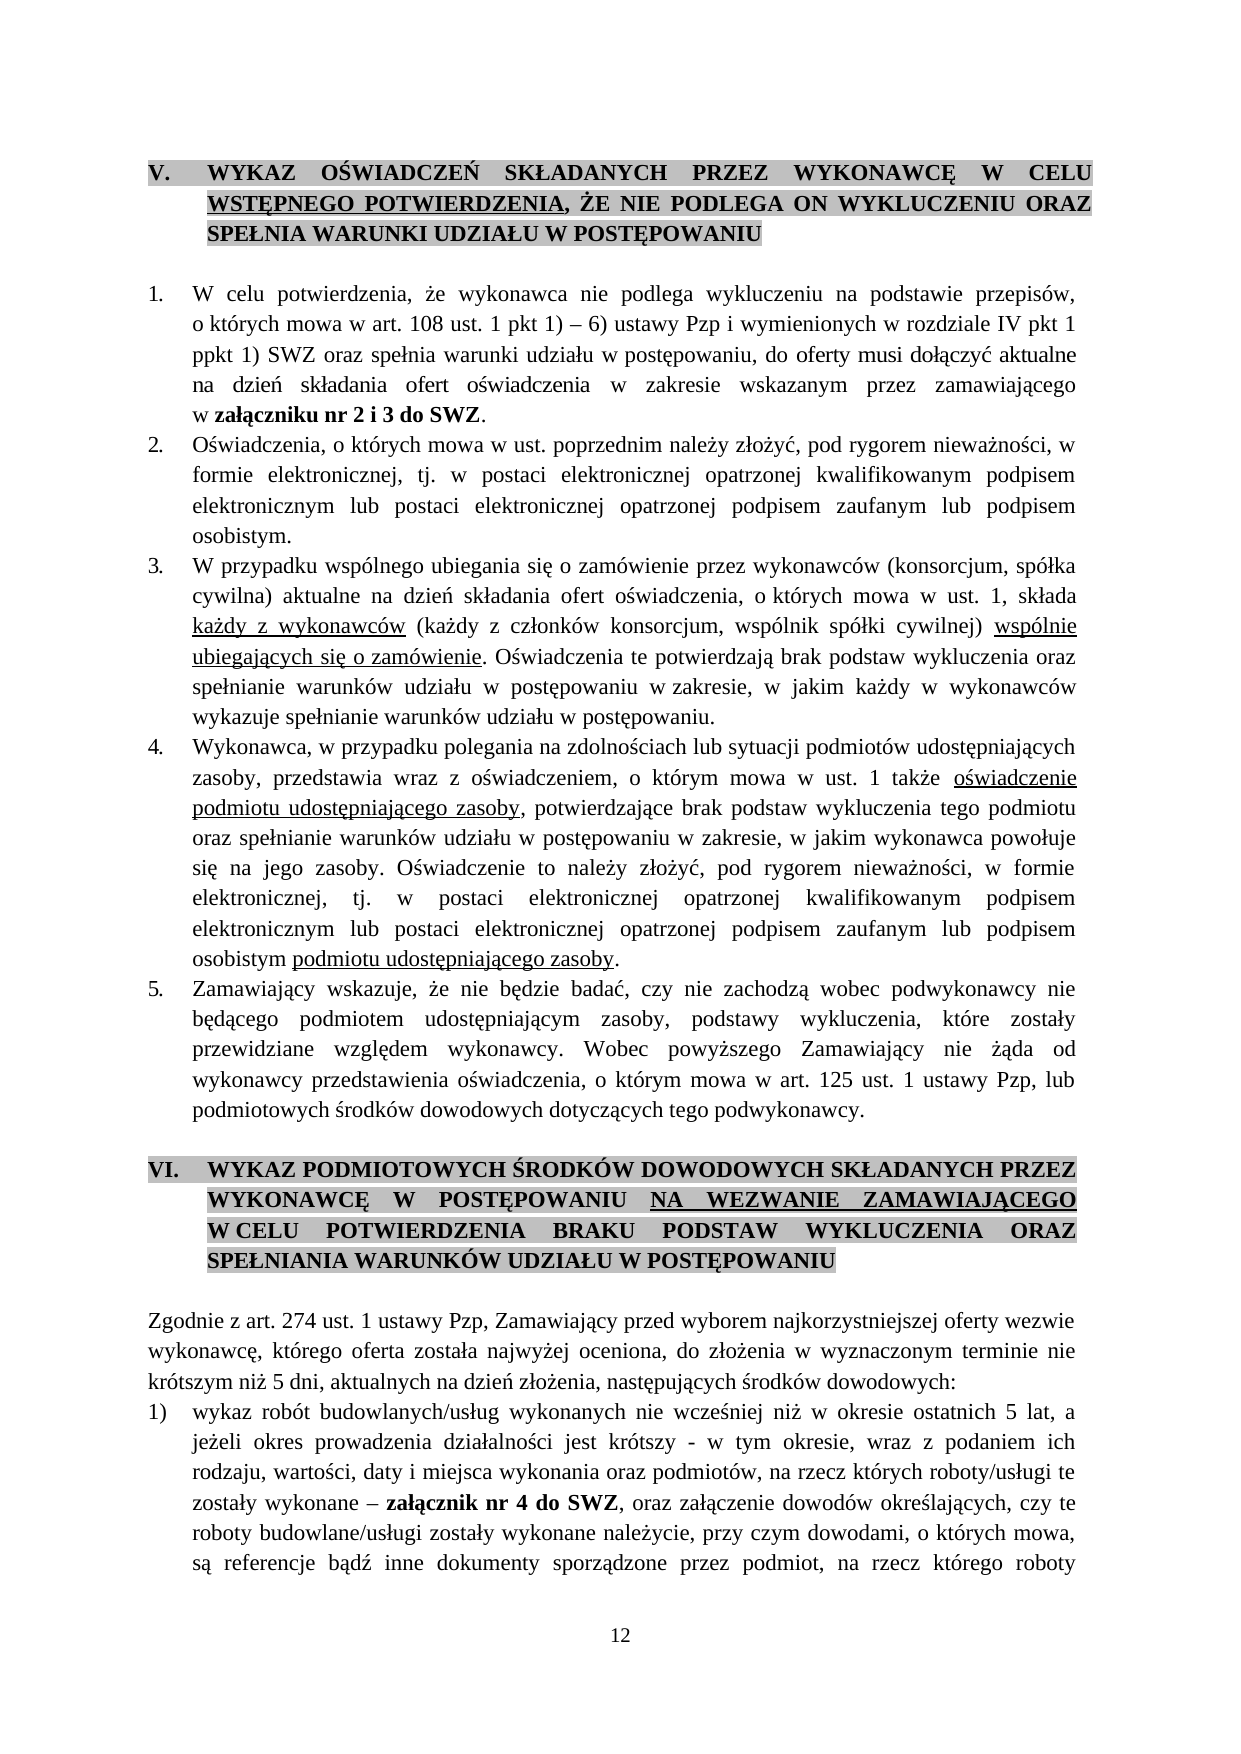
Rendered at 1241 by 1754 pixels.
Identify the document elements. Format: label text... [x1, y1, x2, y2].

list Zamawiający wskazuje, że nie będzie badać, czy nie zachodzą wobec podwykonawcy nie będącego podmiotem udostępniającym zasoby, podstawy wykluczenia, które zostały przewidziane względem wykonawcy. Wobec powyższego Zamawiający nie żąda od wykonawcy przedstawienia oświadczenia, o którym mowa w art. 125 ust. 1 ustawy Pzp, lub podmiotowych środków dowodowych dotyczących tego podwykonawcy. [148, 975, 1077, 1122]
subtitle WYKAZ podmiotowych środków dowodowych składanych przez wykonawcę W POSTĘPOWANIU NA WEZWANIE ZAMAWIAJĄCEGO W CELU POTWIERDZENIA BRAKU PODSTAW WYKLUCZENIA ORAZ SPEŁNIANIA WARUNKÓW UDZIAŁU W POSTĘPOWANIU [148, 1183, 1077, 1273]
list Oświadczenia, o których mowa w ust. poprzednim należy złożyć, pod rygorem nieważności, w formie elektronicznej, tj. w postaci elektronicznej opatrzonej kwalifikowanym podpisem elektronicznym lub postaci elektronicznej opatrzonej podpisem zaufanym lub podpisem osobistym. [148, 431, 1077, 548]
text Zgodnie z art. 274 ust. 1 ustawy Pzp, Zamawiający przed wyborem najkorzystniejszej oferty wezwie wykonawcę, którego oferta została najwyżej oceniona, do złożenia w wyznaczonym terminie nie krótszym niż 5 dni, aktualnych na dzień złożenia, następujących środków dowodowych: [148, 1307, 1077, 1394]
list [148, 1398, 1077, 1575]
subtitle WYKAZ OŚWIADCZEŃ składanych przez wykonawcę w celu wstępnego POTWIERDZenia, że nie podlega on wYKLUCZENIu oraz spełnia warunki udziału w postępowaniu [148, 186, 1092, 246]
list W przypadku wspólnego ubiegania się o zamówienie przez wykonawców (konsorcjum, spółka cywilna) aktualne na dzień składania ofert oświadczenia, o których mowa w ust. 1, składa każdy z wykonawców (każdy z członków konsorcjum, wspólnik spółki cywilnej) wspólnie ubiegających się o zamówienie. Oświadczenia te potwierdzają brak podstaw wykluczenia oraz spełnianie warunków udziału w postępowaniu w zakresie, w jakim każdy w wykonawców wykazuje spełnianie warunków udziału w postępowaniu. [148, 552, 1077, 729]
list Wykonawca, w przypadku polegania na zdolnościach lub sytuacji podmiotów udostępniających zasoby, przedstawia wraz z oświadczeniem, o którym mowa w ust. 1 także oświadczenie podmiotu udostępniającego zasoby, potwierdzające brak podstaw wykluczenia tego podmiotu oraz spełnianie warunków udziału w postępowaniu w zakresie, w jakim wykonawca powołuje się na jego zasoby. Oświadczenie to należy złożyć, pod rygorem nieważności, w formie elektronicznej, tj. w postaci elektronicznej opatrzonej kwalifikowanym podpisem elektronicznym lub postaci elektronicznej opatrzonej podpisem zaufanym lub podpisem osobistym podmiotu udostępniającego zasoby. [148, 733, 1077, 971]
list W celu potwierdzenia, że wykonawca nie podlega wykluczeniu na podstawie przepisów, o których mowa w art. 108 ust. 1 pkt 1) – 6) ustawy Pzp i wymienionych w rozdziale IV pkt 1 ppkt 1) SWZ oraz spełnia warunki udziału w postępowaniu, do oferty musi dołączyć aktualne na dzień składania ofert oświadczenia w zakresie wskazanym przez zamawiającego w załączniku nr 2 i 3 do SWZ. [148, 280, 1077, 427]
